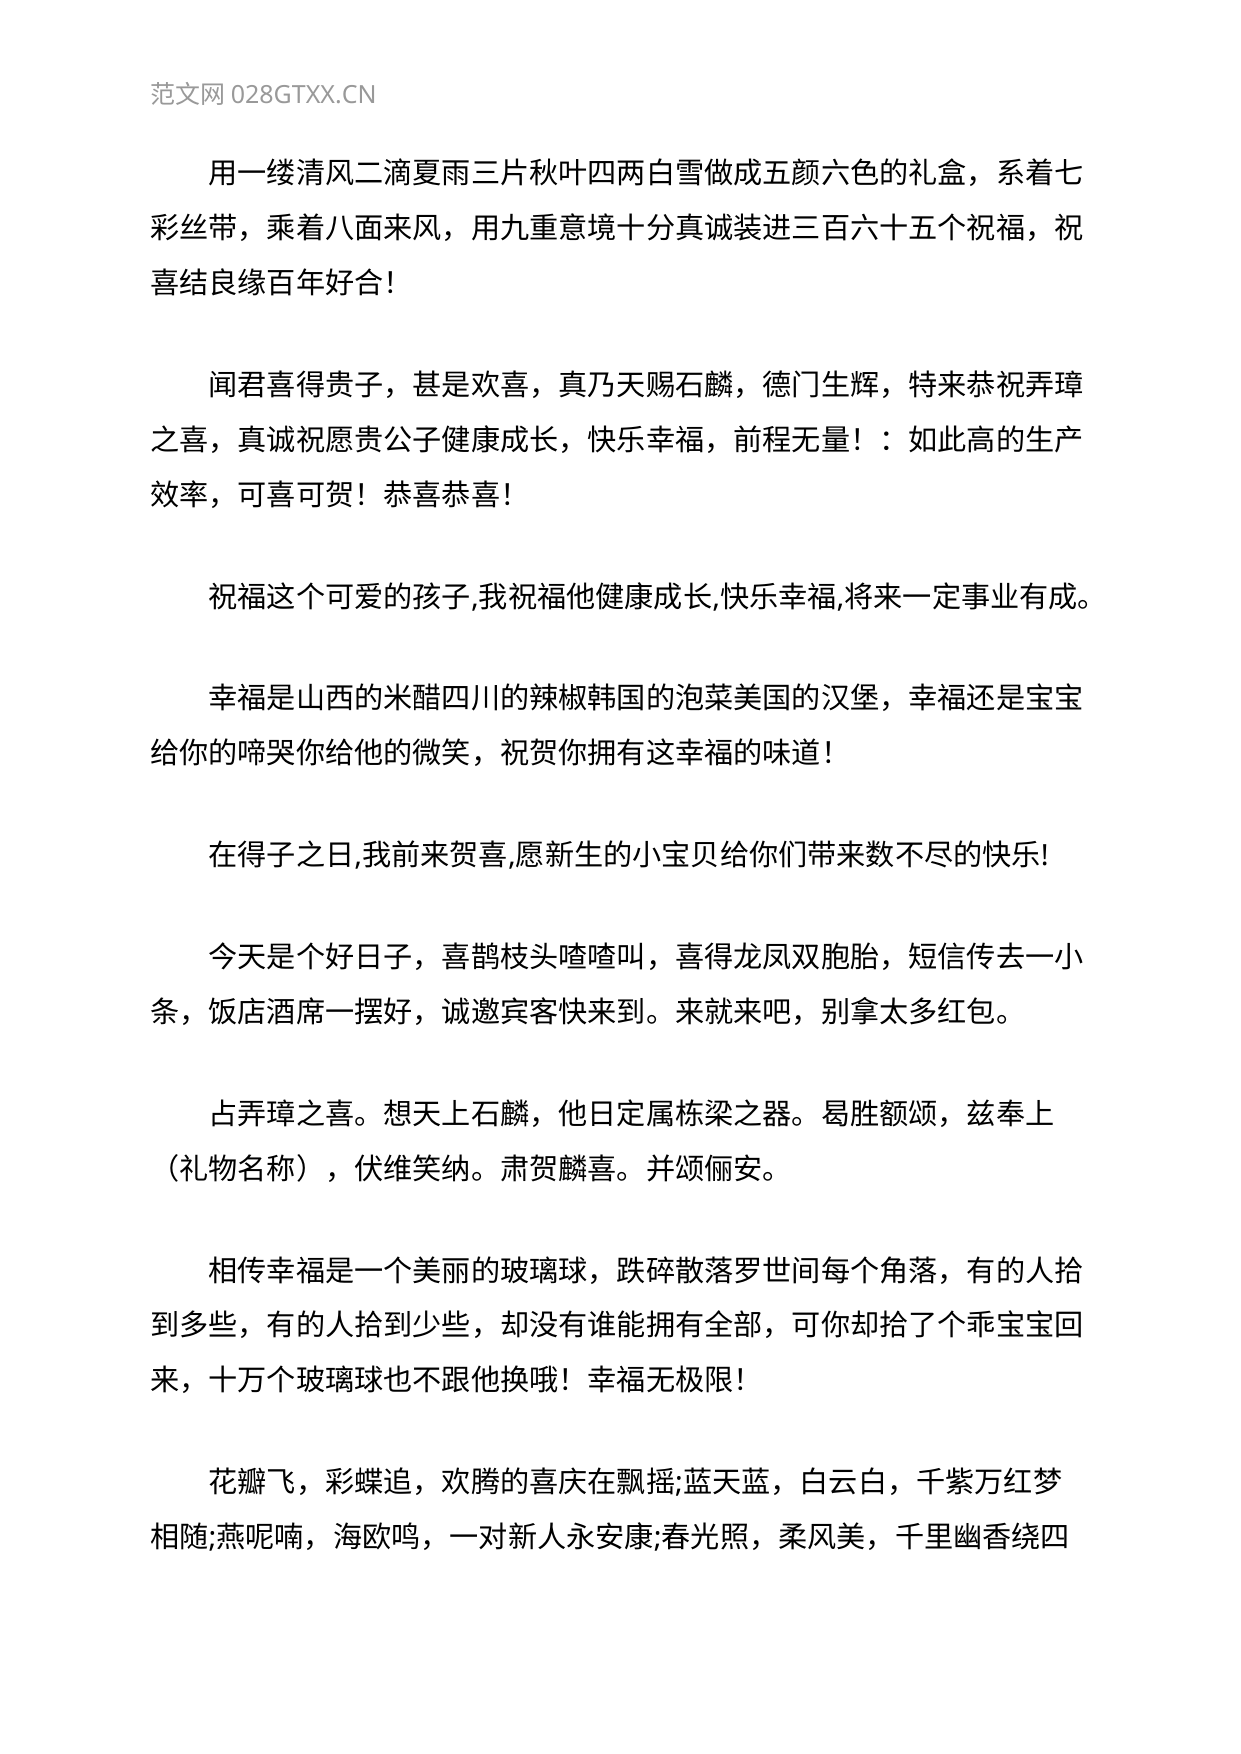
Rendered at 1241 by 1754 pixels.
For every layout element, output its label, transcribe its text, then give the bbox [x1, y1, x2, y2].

text 幸福是山西的米醋四川的辣椒韩国的泡菜美国的汉堡，幸福还是宝宝给你的啼哭你给他的微笑，祝贺你拥有这幸福的味道！ [150, 675, 1090, 772]
text 今天是个好日子，喜鹊枝头喳喳叫，喜得龙凤双胞胎，短信传去一小条，饭店酒席一摆好，诚邀宾客快来到。来就来吧，别拿太多红包。 [150, 934, 1090, 1031]
text 用一缕清风二滴夏雨三片秋叶四两白雪做成五颜六色的礼盒，系着七彩丝带，乘着八面来风，用九重意境十分真诚装进三百六十五个祝福，祝喜结良缘百年好合！ [150, 150, 1090, 302]
text 祝福这个可爱的孩子,我祝福他健康成长,快乐幸福,将来一定事业有成。 [150, 573, 1090, 616]
text 在得子之日,我前来贺喜,愿新生的小宝贝给你们带来数不尽的快乐! [150, 832, 1090, 874]
text 占弄璋之喜。想天上石麟，他日定属栋梁之器。曷胜额颂，兹奉上（礼物名称），伏维笑纳。肃贺麟喜。并颂俪安。 [150, 1090, 1090, 1188]
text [150, 1459, 1090, 1556]
text 相传幸福是一个美丽的玻璃球，跌碎散落罗世间每个角落，有的人拾到多些，有的人拾到少些，却没有谁能拥有全部，可你却拾了个乖宝宝回来，十万个玻璃球也不跟他换哦！幸福无极限！ [150, 1247, 1090, 1399]
text 闻君喜得贵子，甚是欢喜，真乃天赐石麟，德门生辉，特来恭祝弄璋之喜，真诚祝愿贵公子健康成长，快乐幸福，前程无量！：如此高的生产效率，可喜可贺！恭喜恭喜！ [150, 362, 1090, 514]
